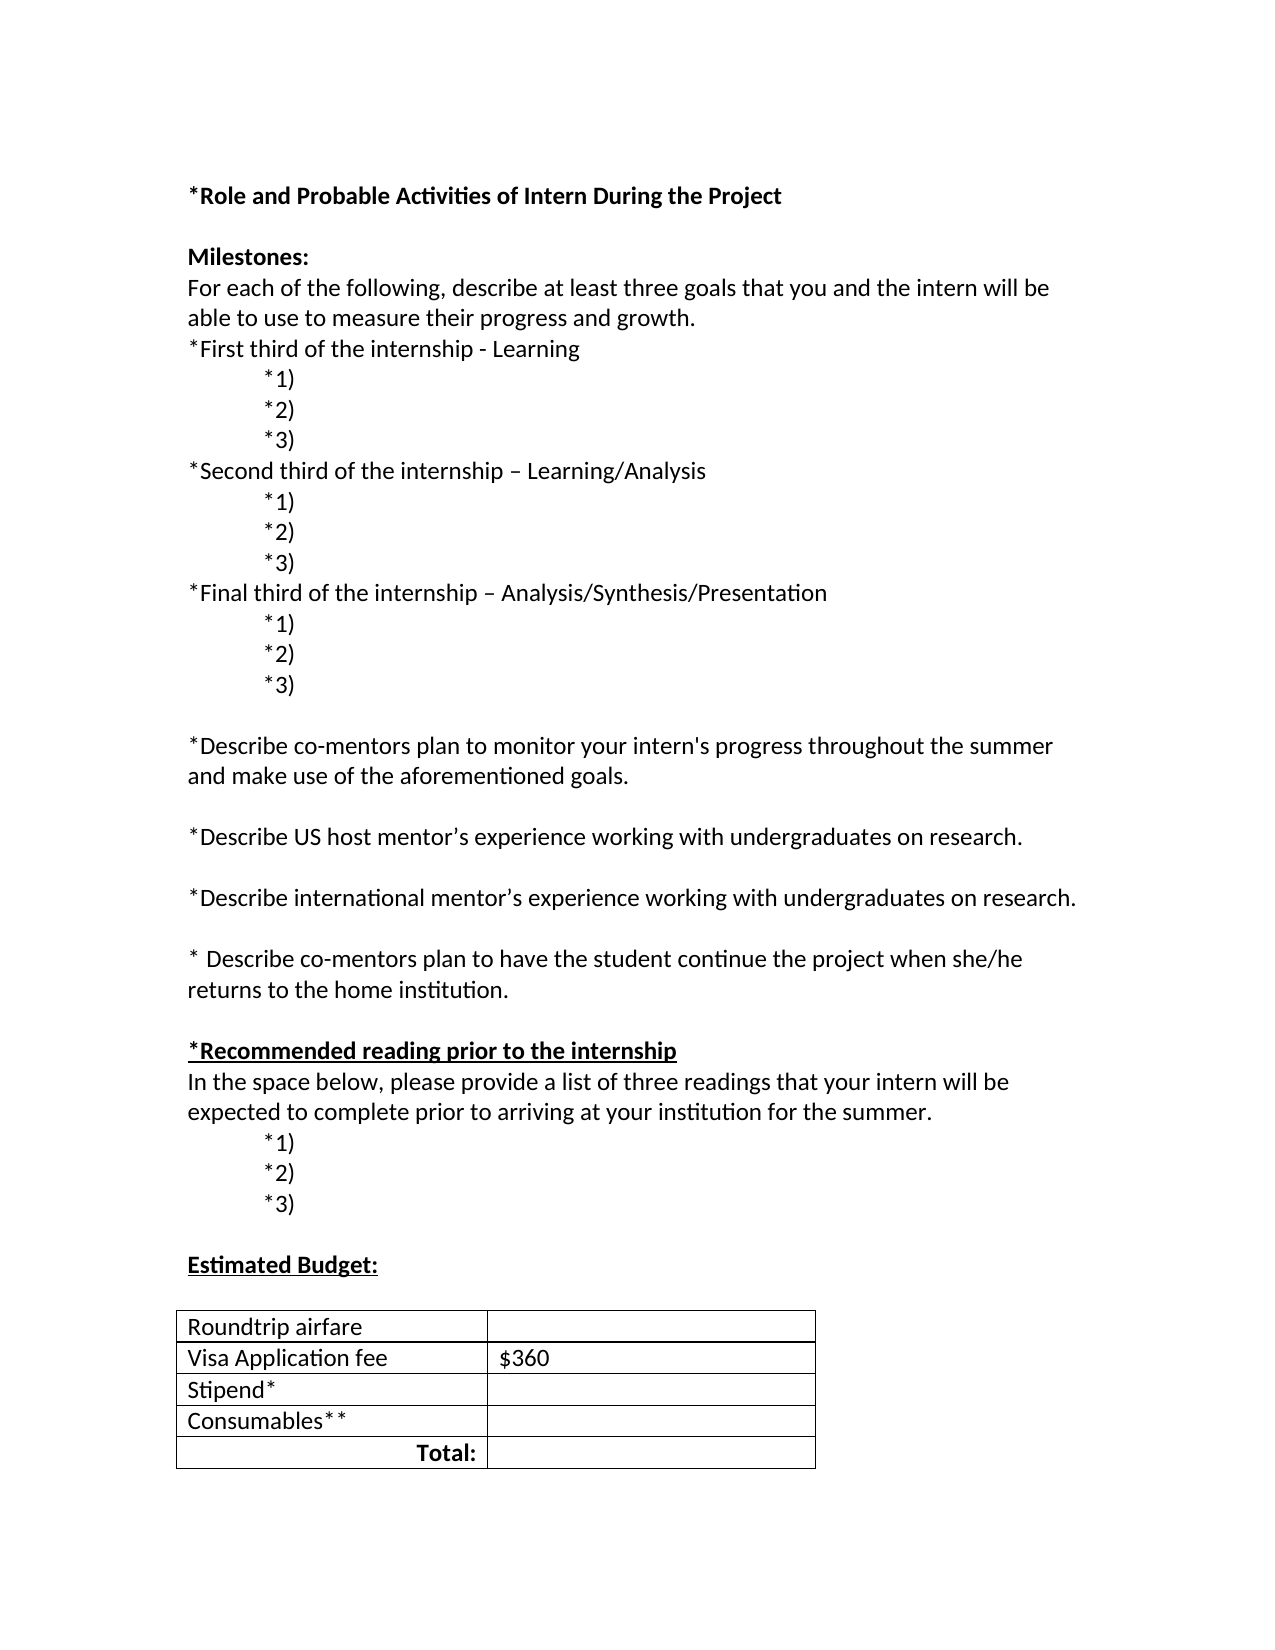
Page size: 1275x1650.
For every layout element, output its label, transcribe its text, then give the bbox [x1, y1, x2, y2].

text *2) [187, 638, 1087, 669]
text *2) [187, 1157, 1087, 1188]
text Milestones: [187, 242, 1087, 272]
table_cell [488, 1406, 815, 1436]
text *1) [187, 364, 1087, 394]
text *2) [187, 516, 1087, 547]
table_cell [488, 1437, 815, 1468]
text *1) [187, 486, 1087, 516]
text *3) [187, 1188, 1087, 1218]
text Estimated Budget: [187, 1249, 1087, 1279]
table_header Roundtrip airfare [177, 1311, 487, 1341]
text *3) [187, 669, 1087, 699]
text *Describe co-mentors plan to monitor your intern's progress throughout the summer and make use of the aforementioned goals. [187, 730, 1087, 791]
text *Recommended reading prior to the internship [187, 1035, 1087, 1066]
text *Describe international mentor’s experience working with undergraduates on research. [187, 882, 1087, 913]
table_cell $360 [488, 1343, 815, 1373]
text *Role and Probable Activities of Intern During the Project [187, 181, 1087, 211]
text * Describe co-mentors plan to have the student continue the project when she/he returns to the home institution. [187, 943, 1087, 1004]
text *Second third of the internship – Learning/Analysis [187, 455, 1087, 486]
table_cell Consumables** [177, 1406, 487, 1436]
text For each of the following, describe at least three goals that you and the intern will be able to use to measure their progress and growth. [187, 272, 1087, 333]
text *1) [187, 608, 1087, 638]
text *2) [187, 394, 1087, 425]
text *3) [187, 425, 1087, 455]
table_header [488, 1311, 815, 1341]
text *First third of the internship - Learning [187, 333, 1087, 364]
text *1) [187, 1127, 1087, 1157]
text *Describe US host mentor’s experience working with undergraduates on research. [187, 821, 1087, 852]
table_cell Stipend* [177, 1374, 487, 1404]
table_cell [488, 1374, 815, 1404]
text *3) [187, 547, 1087, 577]
table_cell Total: [177, 1437, 487, 1468]
text *Final third of the internship – Analysis/Synthesis/Presentation [187, 577, 1087, 608]
text In the space below, please provide a list of three readings that your intern will be expected to complete prior to arriving at your institution for the summer. [187, 1066, 1087, 1127]
table_cell Visa Application fee [177, 1343, 487, 1373]
